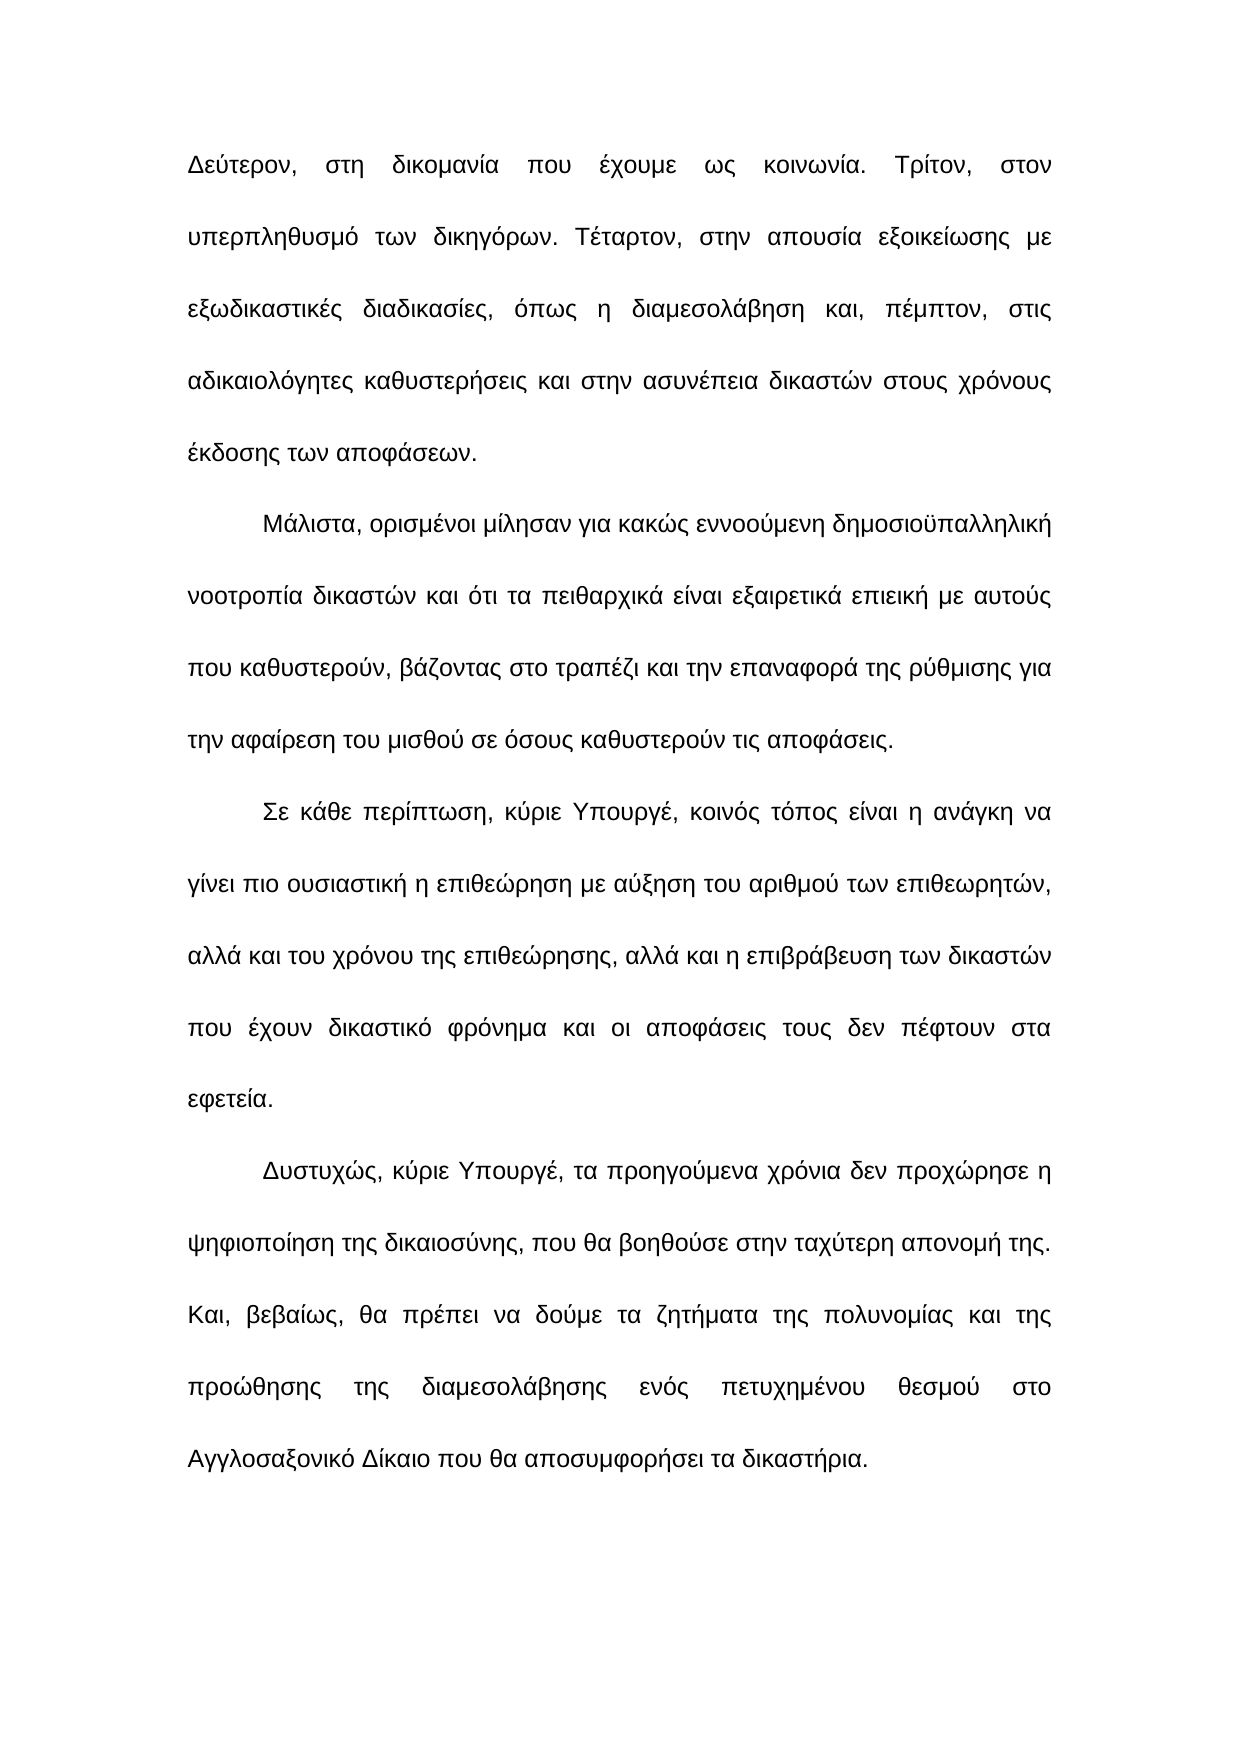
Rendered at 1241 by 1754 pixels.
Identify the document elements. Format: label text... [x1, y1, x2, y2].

text Δυστυχώς, κύριε Υπουργέ, τα προηγούμενα χρόνια δεν προχώρησε η ψηφιοποίηση της δικαιοσύνης, που θα βοηθούσε στην ταχύτερη απονομή της. Και, βεβαίως, θα πρέπει να δούμε τα ζητήματα της πολυνομίας και της προώθησης της διαμεσολάβησης ενός πετυχημένου θεσμού στο Αγγλοσαξονικό Δίκαιο που θα αποσυμφορήσει τα δικαστήρια. [187, 1156, 1053, 1472]
text Σε κάθε περίπτωση, κύριε Υπουργέ, κοινός τόπος είναι η ανάγκη να γίνει πιο ουσιαστική η επιθεώρηση με αύξηση του αριθμού των επιθεωρητών, αλλά και του χρόνου της επιθεώρησης, αλλά και η επιβράβευση των δικαστών που έχουν δικαστικό φρόνημα και οι αποφάσεις τους δεν πέφτουν στα εφετεία. [187, 797, 1053, 1113]
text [187, 150, 1053, 466]
text Μάλιστα, ορισμένοι μίλησαν για κακώς εννοούμενη δημοσιοϋπαλληλική νοοτροπία δικαστών και ότι τα πειθαρχικά είναι εξαιρετικά επιεική με αυτούς που καθυστερούν, βάζοντας στο τραπέζι και την επαναφορά της ρύθμισης για την αφαίρεση του μισθού σε όσους καθυστερούν τις αποφάσεις. [187, 509, 1053, 754]
